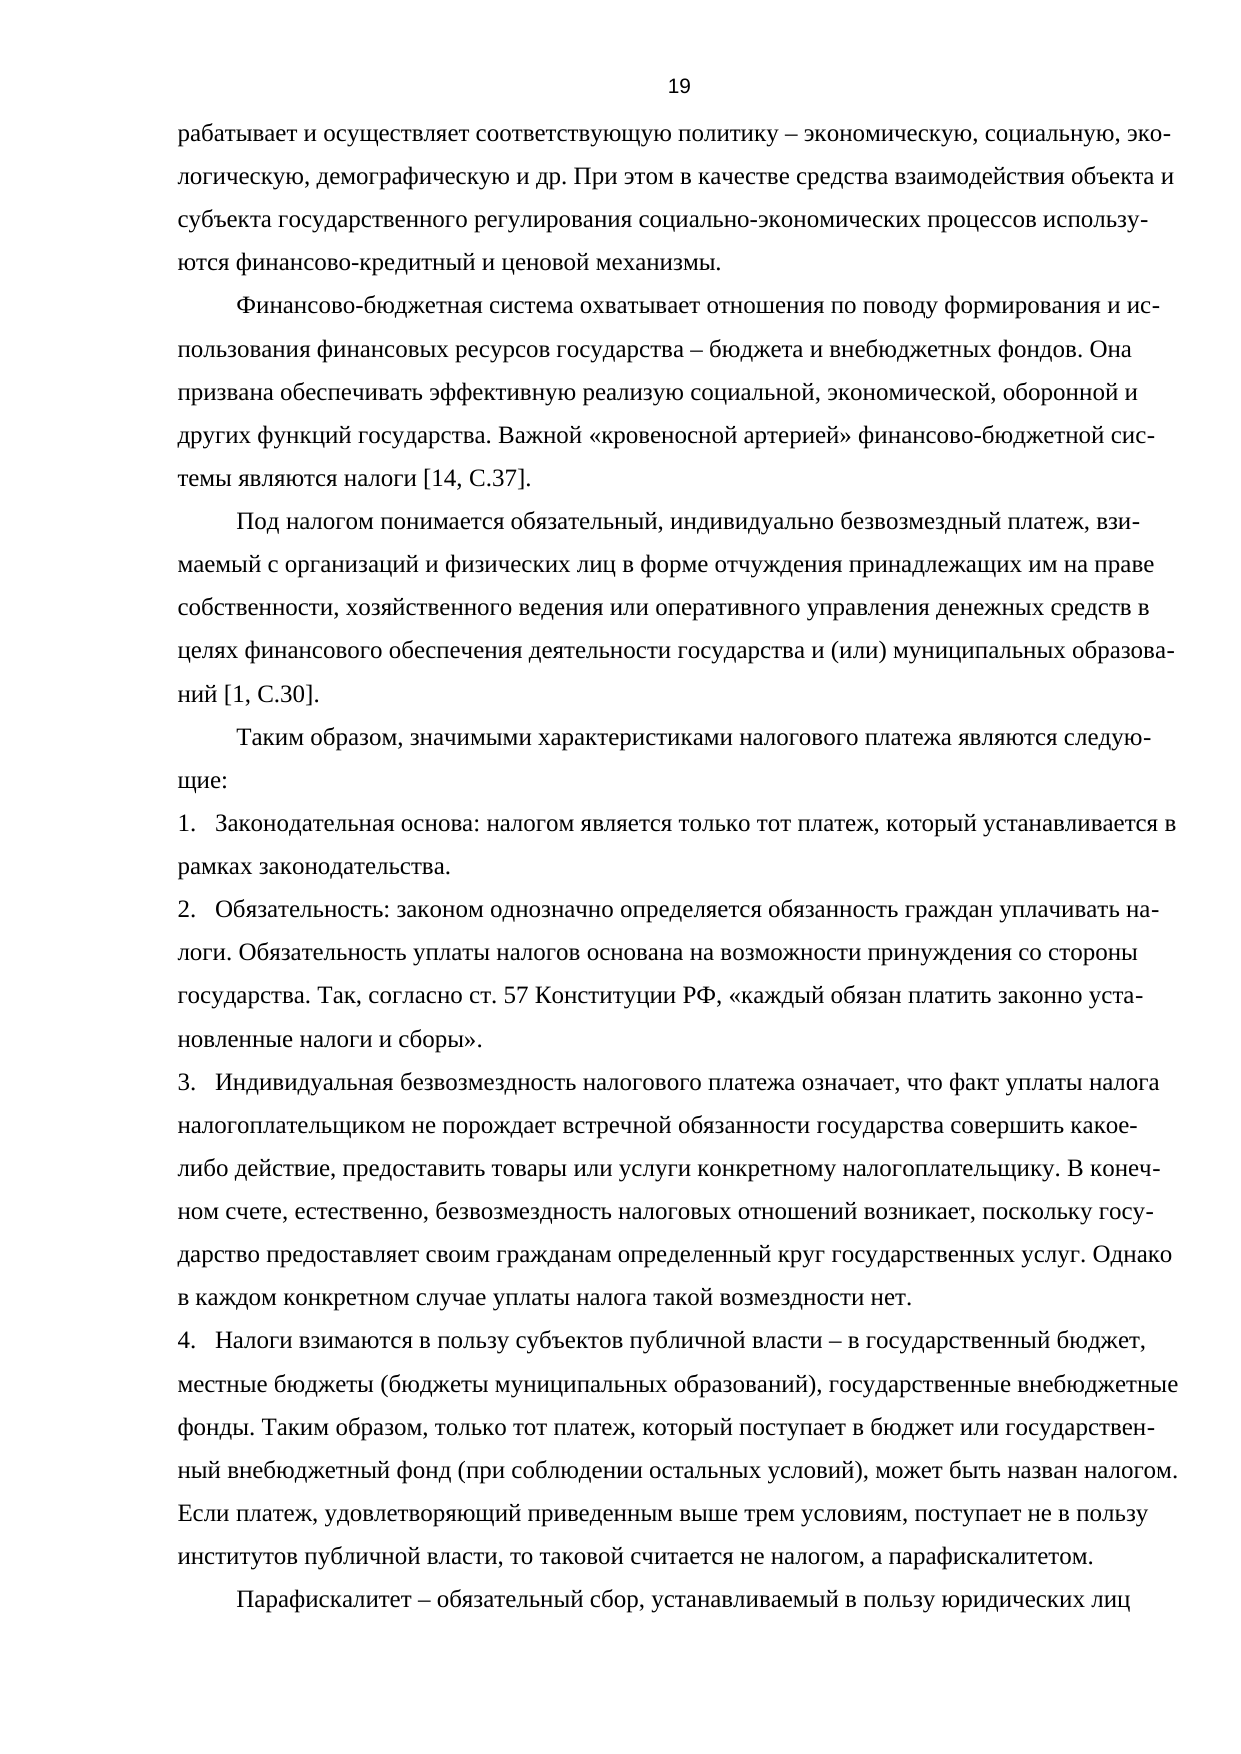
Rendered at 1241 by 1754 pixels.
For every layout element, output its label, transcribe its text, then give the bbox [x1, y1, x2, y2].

list Обязательность: законом однозначно определяется обязанность граждан уплачивать налоги. Обязательность уплаты налогов основана на возможности принуждения со стороны государства. Так, согласно ст. 57 Конституции РФ, «каждый обязан платить законно установленные налоги и сборы». [177, 894, 1181, 1052]
text Таким образом, значимыми характеристиками налогового платежа являются следующие: [177, 722, 1181, 794]
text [177, 118, 1181, 276]
list Налоги взимаются в пользу субъектов публичной власти – в государственный бюджет, местные бюджеты (бюджеты муниципальных образований), государственные внебюджетные фонды. Таким образом, только тот платеж, который поступает в бюджет или государственный внебюджетный фонд (при соблюдении остальных условий), может быть назван налогом. Если платеж, удовлетворяющий приведенным выше трем условиям, поступает не в пользу институтов публичной власти, то таковой считается не налогом, а парафискалитетом. [177, 1326, 1181, 1570]
text Под налогом понимается обязательный, индивидуально безвозмездный платеж, взимаемый с организаций и физических лиц в форме отчуждения принадлежащих им на праве собственности, хозяйственного ведения или оперативного управления денежных средств в целях финансового обеспечения деятельности государства и (или) муниципальных образований [1, C.30]. [177, 506, 1181, 707]
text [177, 1584, 1181, 1613]
text Финансово-бюджетная система охватывает отношения по поводу формирования и использования финансовых ресурсов государства – бюджета и внебюджетных фондов. Она призвана обеспечивать эффективную реализую социальной, экономической, оборонной и других функций государства. Важной «кровеносной артерией» финансово-бюджетной системы являются налоги [14, C.37]. [177, 291, 1181, 492]
list Законодательная основа: налогом является только тот платеж, который устанавливается в рамках законодательства. [177, 808, 1181, 880]
list Индивидуальная безвозмездность налогового платежа означает, что факт уплаты налога налогоплательщиком не порождает встречной обязанности государства совершить какое-либо действие, предоставить товары или услуги конкретному налогоплательщику. В конечном счете, естественно, безвозмездность налоговых отношений возникает, поскольку государство предоставляет своим гражданам определенный круг государственных услуг. Однако в каждом конкретном случае уплаты налога такой возмездности нет. [177, 1067, 1181, 1311]
